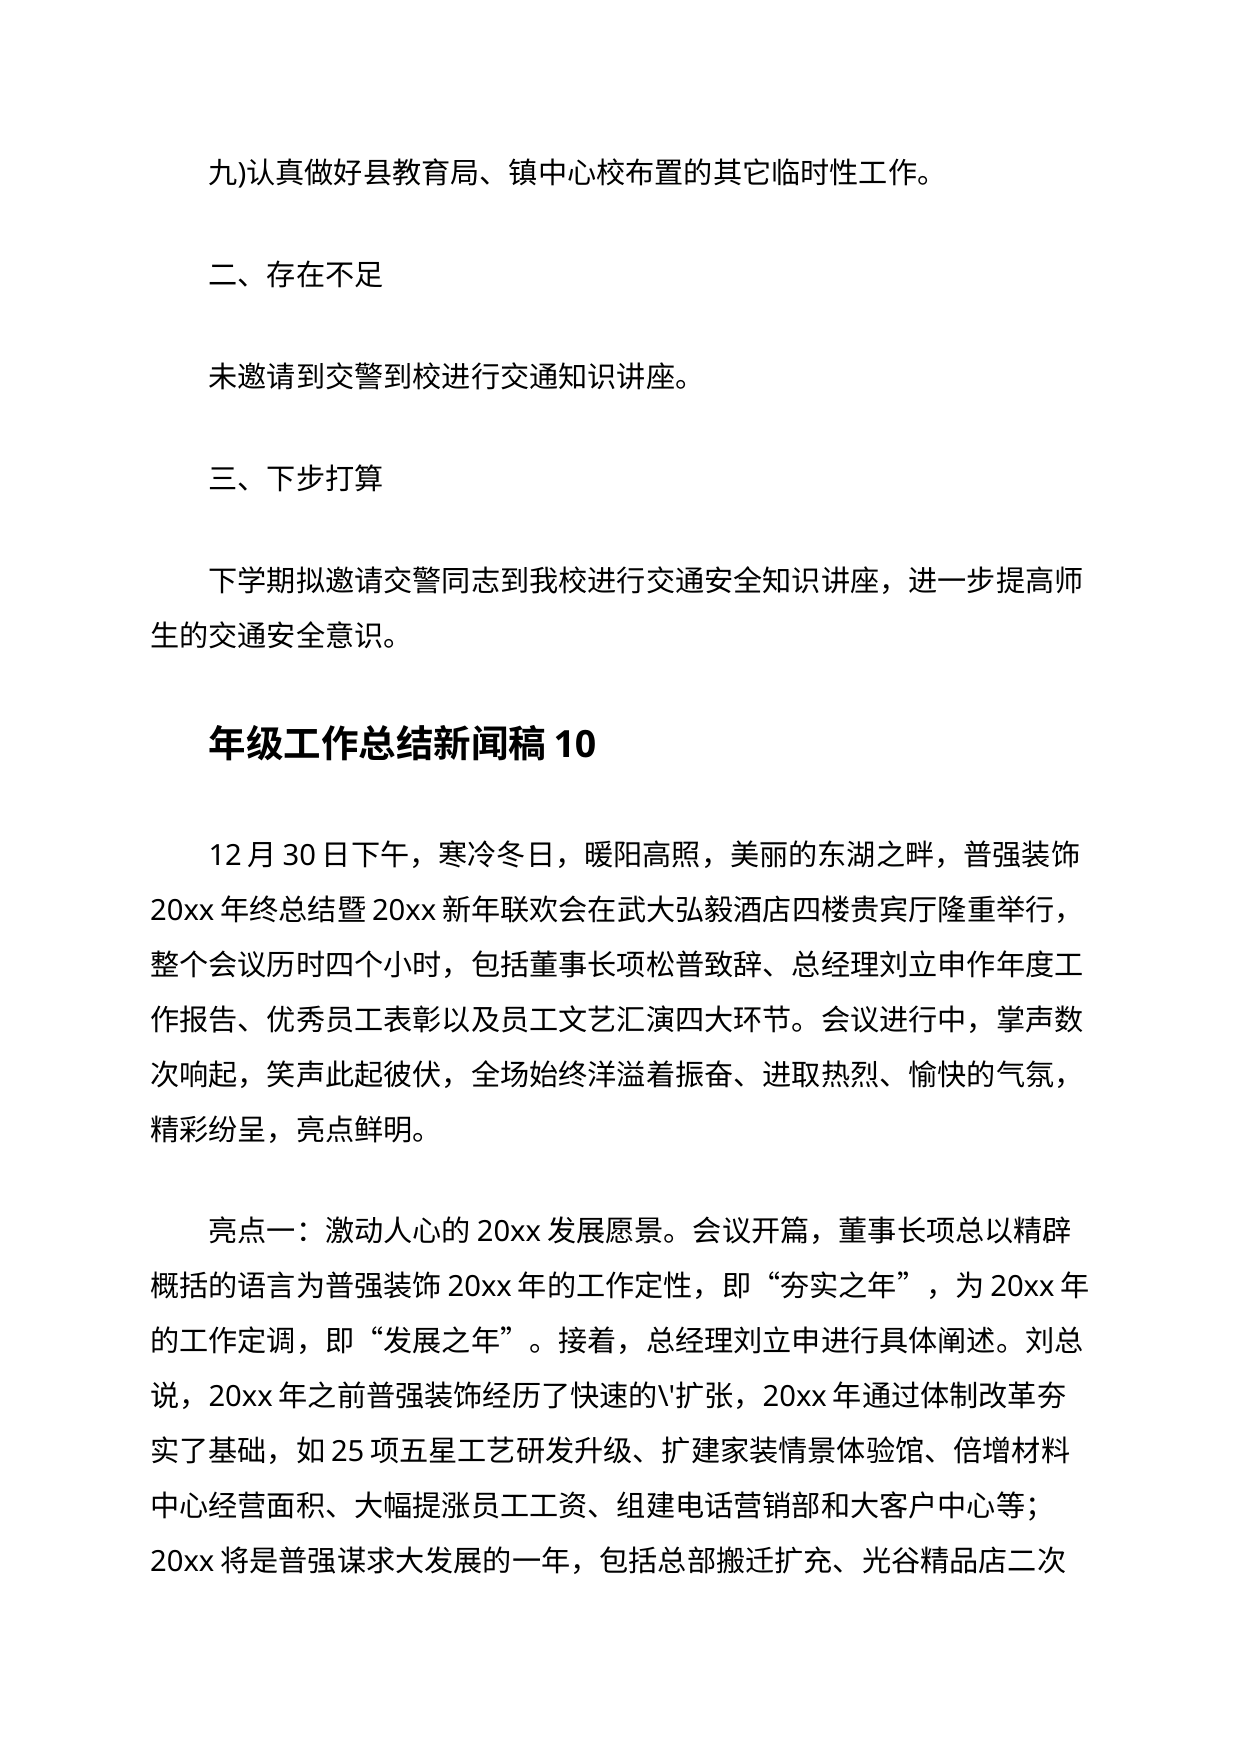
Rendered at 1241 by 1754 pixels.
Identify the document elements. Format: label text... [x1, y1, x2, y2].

text 二、存在不足 [150, 252, 1090, 294]
text 12月30日下午，寒冷冬日，暖阳高照，美丽的东湖之畔，普强装饰20xx年终总结暨20xx新年联欢会在武大弘毅酒店四楼贵宾厅隆重举行，整个会议历时四个小时，包括董事长项松普致辞、总经理刘立申作年度工作报告、优秀员工表彰以及员工文艺汇演四大环节。会议进行中，掌声数次响起，笑声此起彼伏，全场始终洋溢着振奋、进取热烈、愉快的气氛，精彩纷呈，亮点鲜明。 [150, 832, 1090, 1148]
text 下学期拟邀请交警同志到我校进行交通安全知识讲座，进一步提高师生的交通安全意识。 [150, 557, 1090, 654]
text 三、下步打算 [150, 456, 1090, 498]
text 未邀请到交警到校进行交通知识讲座。 [150, 354, 1090, 396]
text 年级工作总结新闻稿10 [150, 714, 1090, 768]
text 九)认真做好县教育局、镇中心校布置的其它临时性工作。 [150, 150, 1090, 192]
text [150, 1208, 1090, 1580]
